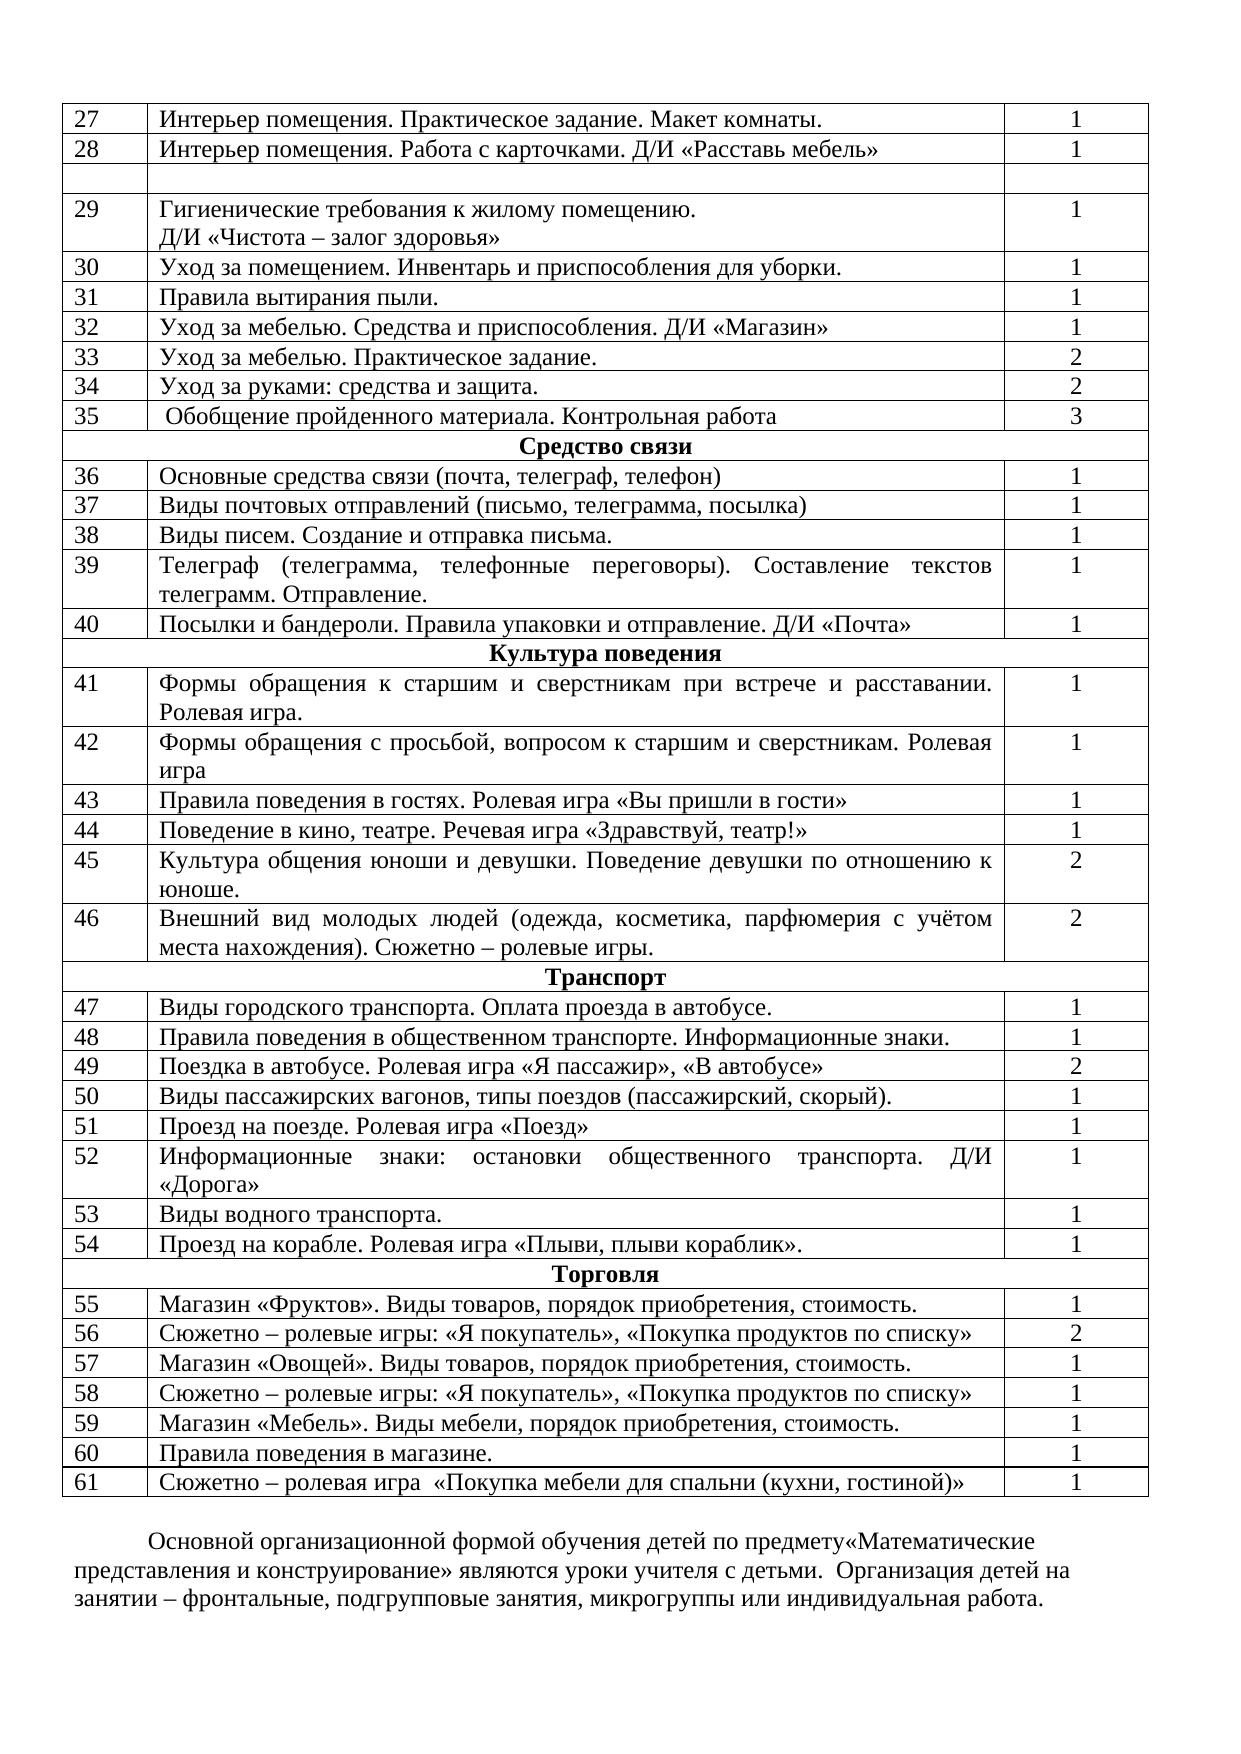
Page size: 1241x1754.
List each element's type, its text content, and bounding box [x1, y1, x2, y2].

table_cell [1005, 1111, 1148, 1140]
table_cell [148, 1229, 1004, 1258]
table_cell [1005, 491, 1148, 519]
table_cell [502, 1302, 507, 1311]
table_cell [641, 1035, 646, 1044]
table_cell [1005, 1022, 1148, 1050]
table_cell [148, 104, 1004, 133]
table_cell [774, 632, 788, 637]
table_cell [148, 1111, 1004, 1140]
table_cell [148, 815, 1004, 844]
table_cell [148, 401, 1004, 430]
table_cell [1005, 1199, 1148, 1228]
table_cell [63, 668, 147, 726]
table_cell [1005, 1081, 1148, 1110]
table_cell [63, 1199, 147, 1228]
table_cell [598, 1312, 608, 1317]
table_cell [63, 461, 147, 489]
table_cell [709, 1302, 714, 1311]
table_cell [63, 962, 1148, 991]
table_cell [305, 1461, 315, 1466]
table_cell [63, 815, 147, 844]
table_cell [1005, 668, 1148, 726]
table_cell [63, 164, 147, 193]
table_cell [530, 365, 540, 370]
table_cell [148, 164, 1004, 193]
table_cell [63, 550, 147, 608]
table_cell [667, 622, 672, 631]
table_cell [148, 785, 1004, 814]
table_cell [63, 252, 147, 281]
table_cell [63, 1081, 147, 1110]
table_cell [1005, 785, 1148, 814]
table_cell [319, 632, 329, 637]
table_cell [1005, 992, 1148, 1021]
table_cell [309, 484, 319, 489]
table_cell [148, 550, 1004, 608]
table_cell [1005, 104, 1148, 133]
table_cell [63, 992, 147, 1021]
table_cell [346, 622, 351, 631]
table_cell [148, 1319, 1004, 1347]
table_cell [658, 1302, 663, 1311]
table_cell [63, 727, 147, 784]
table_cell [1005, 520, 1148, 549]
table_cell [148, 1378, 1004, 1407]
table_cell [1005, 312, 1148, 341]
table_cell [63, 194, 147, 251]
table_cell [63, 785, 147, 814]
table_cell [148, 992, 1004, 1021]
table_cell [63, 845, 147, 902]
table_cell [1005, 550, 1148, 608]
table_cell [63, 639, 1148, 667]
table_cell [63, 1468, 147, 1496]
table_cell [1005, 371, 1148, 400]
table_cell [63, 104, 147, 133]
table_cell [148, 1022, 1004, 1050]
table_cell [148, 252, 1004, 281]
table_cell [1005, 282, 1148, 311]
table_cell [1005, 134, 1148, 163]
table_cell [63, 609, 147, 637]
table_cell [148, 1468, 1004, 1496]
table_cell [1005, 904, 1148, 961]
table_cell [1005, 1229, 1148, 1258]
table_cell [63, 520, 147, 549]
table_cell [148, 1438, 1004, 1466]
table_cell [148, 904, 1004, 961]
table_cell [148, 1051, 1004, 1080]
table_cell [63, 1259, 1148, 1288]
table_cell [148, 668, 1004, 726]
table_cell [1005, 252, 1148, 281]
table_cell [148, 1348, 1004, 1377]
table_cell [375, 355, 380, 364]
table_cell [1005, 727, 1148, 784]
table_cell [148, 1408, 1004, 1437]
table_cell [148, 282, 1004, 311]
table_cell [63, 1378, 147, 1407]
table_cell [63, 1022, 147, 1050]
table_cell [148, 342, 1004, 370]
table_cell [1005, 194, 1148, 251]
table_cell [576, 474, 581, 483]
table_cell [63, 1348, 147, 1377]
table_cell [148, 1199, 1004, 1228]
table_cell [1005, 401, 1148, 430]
text Основной организационной формой обучения детей по предмету«Математические представления и конструирование» являются уроки учителя с детьми. Организация детей на занятии – фронтальные, подгрупповые занятия, микрогруппы или индивидуальная работа. [74, 1526, 1137, 1612]
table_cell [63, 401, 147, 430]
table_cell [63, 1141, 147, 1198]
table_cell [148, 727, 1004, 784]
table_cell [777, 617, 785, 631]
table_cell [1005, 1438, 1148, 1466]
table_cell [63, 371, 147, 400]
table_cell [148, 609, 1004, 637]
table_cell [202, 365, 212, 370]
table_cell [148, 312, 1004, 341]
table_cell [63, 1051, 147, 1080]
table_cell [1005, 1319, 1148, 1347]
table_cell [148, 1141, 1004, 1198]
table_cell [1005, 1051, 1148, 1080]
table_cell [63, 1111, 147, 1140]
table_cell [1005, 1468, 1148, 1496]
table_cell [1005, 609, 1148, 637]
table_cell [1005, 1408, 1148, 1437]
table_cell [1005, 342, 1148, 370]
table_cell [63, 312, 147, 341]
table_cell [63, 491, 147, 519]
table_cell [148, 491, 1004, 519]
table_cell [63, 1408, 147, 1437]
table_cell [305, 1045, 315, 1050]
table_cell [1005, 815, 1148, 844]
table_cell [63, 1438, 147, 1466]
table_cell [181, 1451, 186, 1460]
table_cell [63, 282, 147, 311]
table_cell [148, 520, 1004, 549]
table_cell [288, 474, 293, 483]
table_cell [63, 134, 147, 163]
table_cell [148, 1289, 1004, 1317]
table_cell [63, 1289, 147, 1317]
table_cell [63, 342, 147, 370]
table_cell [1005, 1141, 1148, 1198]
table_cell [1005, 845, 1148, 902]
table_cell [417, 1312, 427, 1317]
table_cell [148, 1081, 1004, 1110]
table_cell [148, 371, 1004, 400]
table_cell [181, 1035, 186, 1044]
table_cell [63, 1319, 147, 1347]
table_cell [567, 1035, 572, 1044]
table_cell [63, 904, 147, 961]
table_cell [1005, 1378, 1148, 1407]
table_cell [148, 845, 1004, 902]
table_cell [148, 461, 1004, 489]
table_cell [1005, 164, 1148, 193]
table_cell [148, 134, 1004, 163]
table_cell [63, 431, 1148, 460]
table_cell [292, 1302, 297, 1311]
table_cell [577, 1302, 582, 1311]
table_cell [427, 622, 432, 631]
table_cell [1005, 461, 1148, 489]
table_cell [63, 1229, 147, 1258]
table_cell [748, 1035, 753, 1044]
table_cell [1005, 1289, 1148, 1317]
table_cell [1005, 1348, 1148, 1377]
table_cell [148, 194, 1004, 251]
